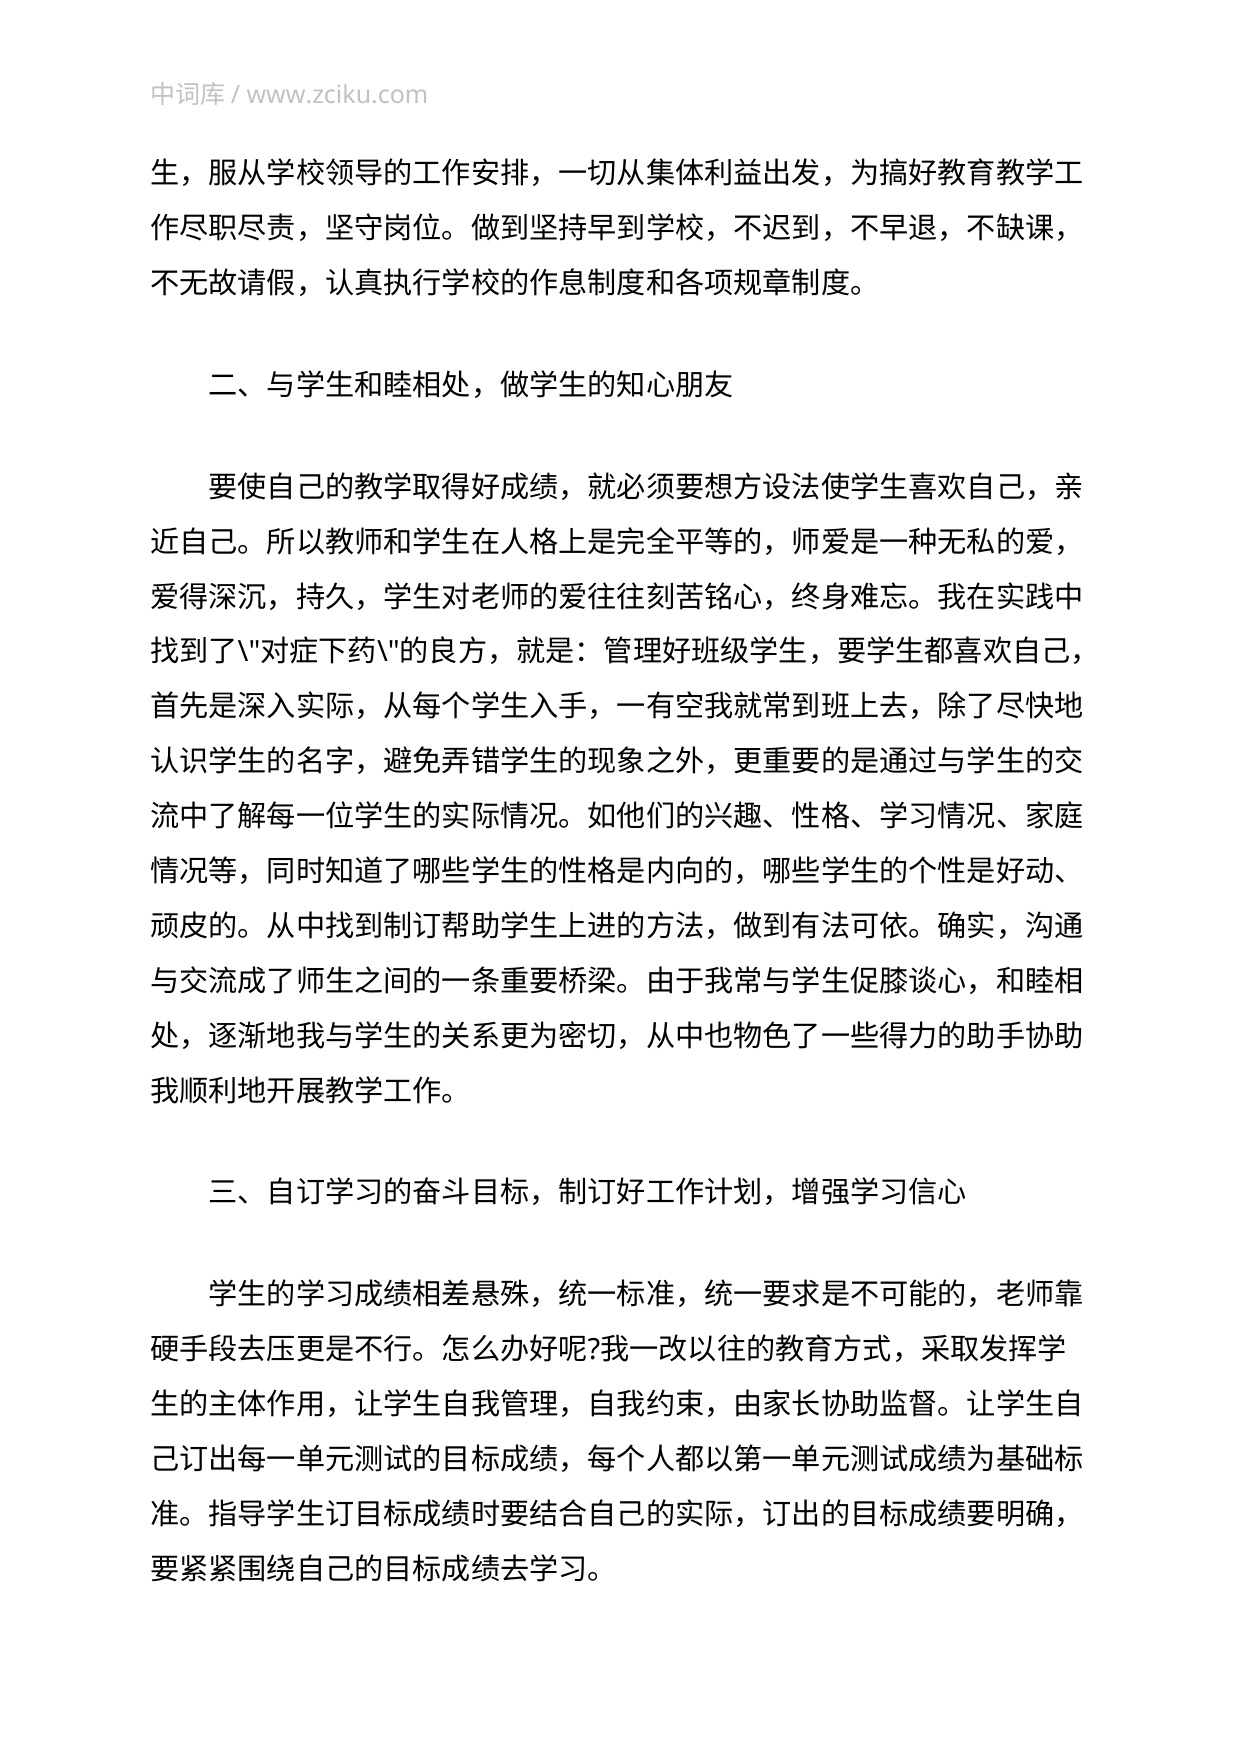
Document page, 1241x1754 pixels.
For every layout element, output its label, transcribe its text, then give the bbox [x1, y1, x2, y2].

text 学生的学习成绩相差悬殊，统一标准，统一要求是不可能的，老师靠硬手段去压更是不行。怎么办好呢?我一改以往的教育方式，采取发挥学生的主体作用，让学生自我管理，自我约束，由家长协助监督。让学生自己订出每一单元测试的目标成绩，每个人都以第一单元测试成绩为基础标准。指导学生订目标成绩时要结合自己的实际，订出的目标成绩要明确，要紧紧围绕自己的目标成绩去学习。 [150, 1271, 1090, 1588]
text 二、与学生和睦相处，做学生的知心朋友 [150, 362, 1090, 404]
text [150, 150, 1090, 302]
text 要使自己的教学取得好成绩，就必须要想方设法使学生喜欢自己，亲近自己。所以教师和学生在人格上是完全平等的，师爱是一种无私的爱，爱得深沉，持久，学生对老师的爱往往刻苦铭心，终身难忘。我在实践中找到了\"对症下药\"的良方，就是：管理好班级学生，要学生都喜欢自己，首先是深入实际，从每个学生入手，一有空我就常到班上去，除了尽快地认识学生的名字，避免弄错学生的现象之外，更重要的是通过与学生的交流中了解每一位学生的实际情况。如他们的兴趣、性格、学习情况、家庭情况等，同时知道了哪些学生的性格是内向的，哪些学生的个性是好动、顽皮的。从中找到制订帮助学生上进的方法，做到有法可依。确实，沟通与交流成了师生之间的一条重要桥梁。由于我常与学生促膝谈心，和睦相处，逐渐地我与学生的关系更为密切，从中也物色了一些得力的助手协助我顺利地开展教学工作。 [150, 463, 1090, 1109]
text 三、自订学习的奋斗目标，制订好工作计划，增强学习信心 [150, 1169, 1090, 1211]
